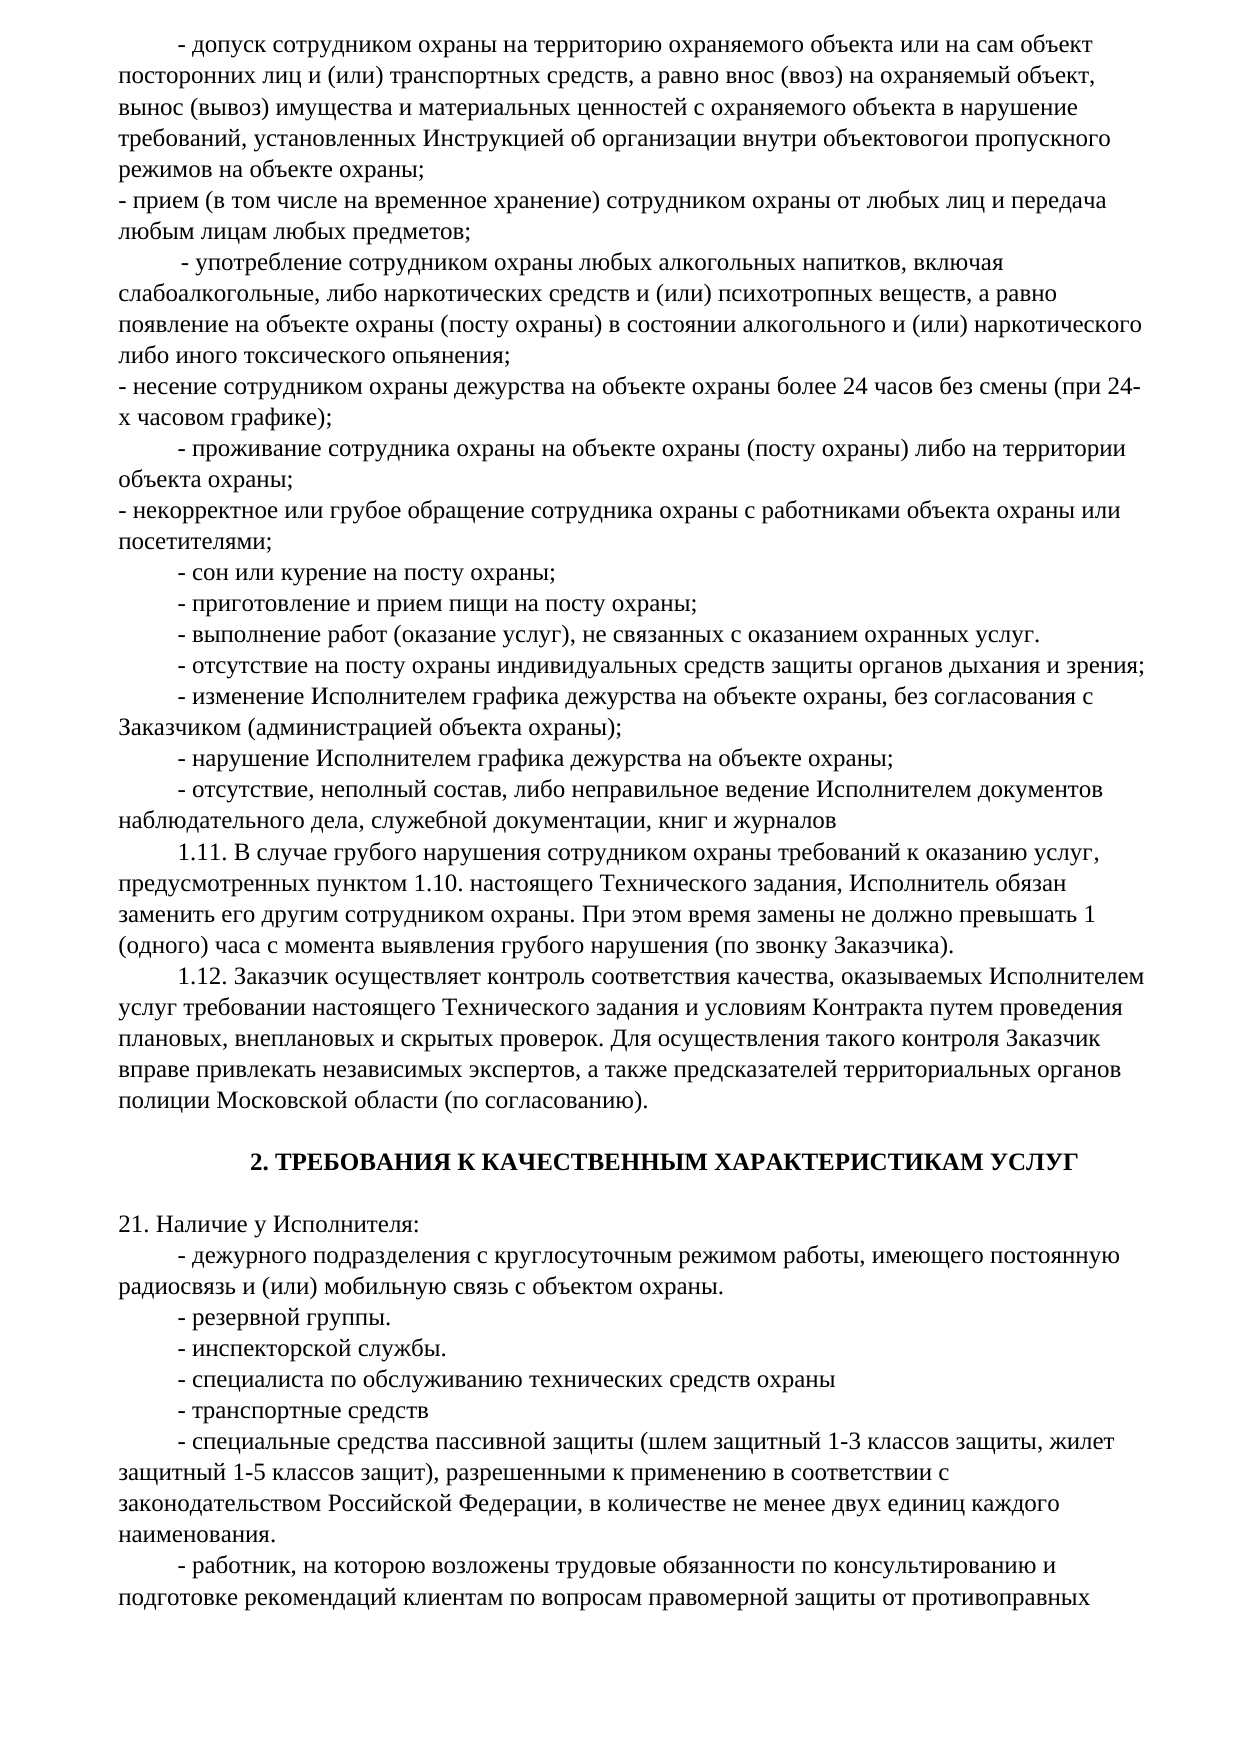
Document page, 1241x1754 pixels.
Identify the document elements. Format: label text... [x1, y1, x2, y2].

text радиосвязь и (или) мобильную связь с объектом охраны. [118, 1271, 1152, 1300]
text - отсутствие, неполный состав, либо неправильное ведение Исполнителем документов [177, 774, 1152, 803]
text услуг требовании настоящего Технического задания и условиям Контракта путем проведения [118, 992, 1152, 1021]
text - изменение Исполнителем графика дежурства на объекте охраны, без согласования с [177, 681, 1152, 710]
text - специальные средства пассивной защиты (шлем защитный 1-3 классов защиты, жилет [177, 1426, 1152, 1455]
text - дежурного подразделения с круглосуточным режимом работы, имеющего постоянную [177, 1240, 1152, 1269]
text защитный 1-5 классов защит), разрешенными к применению в соответствии с законодательством Российской Федерации, в количестве не менее двух единиц каждого наименования. [118, 1457, 1152, 1548]
text - выполнение работ (оказание услуг), не связанных с оказанием охранных услуг. [177, 619, 1152, 648]
text плановых, внеплановых и скрытых проверок. Для осуществления такого контроля Заказчик вправе привлекать независимых экспертов, a также предсказателей территориальных органов полиции Московской области (по согласованию). [118, 1023, 1152, 1114]
text 1.12. Заказчик осуществляет контроль соответствия качества, оказываемых Исполнителем [177, 961, 1152, 989]
text - отсутствие на посту охраны индивидуальных средств защиты органов дыхания и зрения; [177, 650, 1152, 679]
text - прием (в том числе на временное хранение) сотрудником охраны от любых лиц и передача любым лицам любых предметов; [118, 185, 1152, 244]
text 1.11. В случае грубого нарушения сотрудником охраны требований к оказанию услуг‚ [177, 837, 1152, 865]
text - работник, на которою возложены трудовые обязанности по консультированию и [177, 1551, 1152, 1579]
text предусмотренных пунктом 1.10. настоящего Технического задания, Исполнитель обязан заменить его другим сотрудником охраны. При этом время замены не должно превышать 1 (одного) часа с момента выявления грубого нарушения (по звонку Заказчика). [118, 868, 1152, 958]
text - сон или курение на посту охраны; [177, 557, 1152, 586]
text подготовке рекомендаций клиентам по вопросам правомерной защиты от противоправных [118, 1582, 1152, 1610]
text - несение сотрудником охраны дежурства на объекте охраны более 24 часов без смены (при 24-х часовом графике); [118, 371, 1152, 431]
text - специалиста по обслуживанию технических средств охраны [177, 1364, 1152, 1393]
text - приготовление и прием пищи на посту охраны; [177, 588, 1152, 617]
text - нарушение Исполнителем графика дежурства на объекте охраны; [177, 743, 1152, 772]
text Заказчиком (администрацией объекта охраны); [118, 712, 1152, 741]
text - употребление сотрудником охраны любых алкогольных напитков, включая слабоалкогольные, либо наркотических средств и (или) психотропных веществ, а равно появление на объекте охраны (посту охраны) в состоянии алкогольного и (или) наркотического либо иного токсического опьянения; [118, 247, 1152, 369]
text - транспортные средств [177, 1395, 1152, 1424]
text объекта охраны; [118, 464, 1152, 493]
text - резервной группы. [177, 1302, 1152, 1331]
text - допуск сотрудником охраны на территорию охраняемого объекта или на сам объект [177, 29, 1152, 58]
text наблюдательного дела, служебной документации, книг и журналов [118, 806, 1152, 834]
text 21. Наличие у Исполнителя: [118, 1209, 1152, 1238]
text 2. ТРЕБОВАНИЯ К КАЧЕСТВЕННЫМ ХАРАКТЕРИСТИКАМ УСЛУГ [177, 1147, 1152, 1176]
text - проживание сотрудника охраны на объекте охраны (посту охраны) либо на территории [177, 433, 1152, 462]
text - некорректное или грубое обращение сотрудника охраны с работниками объекта охраны или посетителями; [118, 495, 1152, 555]
text посторонних лиц и (или) транспортных средств, a равно внос (ввоз) на охраняемый объект, вынос (вывоз) имущества и материальных ценностей с охраняемого объекта в нарушение требований, установленных Инструкцией об организации внутри объектовогои пропускного режимов на объекте охраны; [118, 61, 1152, 182]
text - инспекторской службы. [177, 1333, 1152, 1362]
